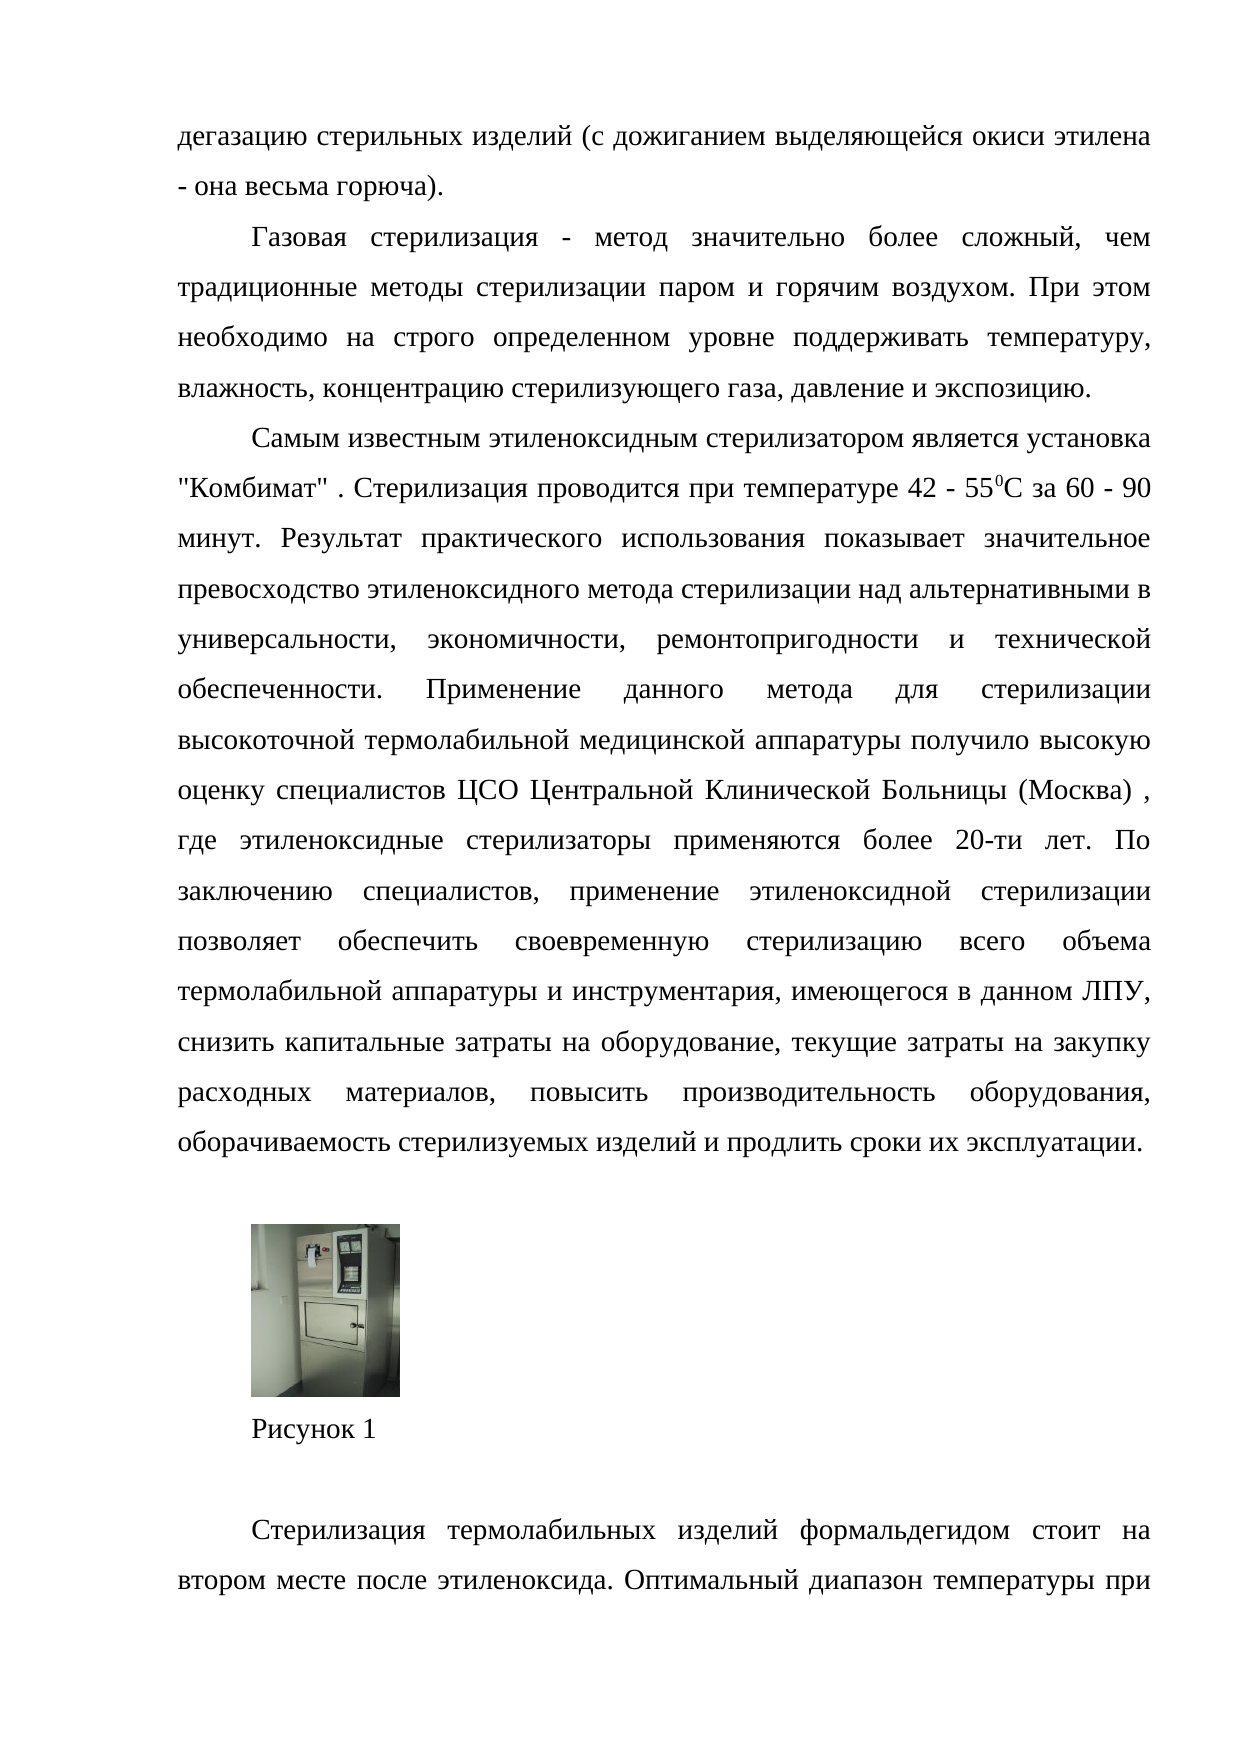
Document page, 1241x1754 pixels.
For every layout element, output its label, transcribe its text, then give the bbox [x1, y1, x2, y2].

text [177, 118, 1152, 202]
picture [251, 1224, 400, 1397]
text Газовая стерилизация - метод значительно более сложный, чем традиционные методы стерилизации паром и горячим воздухом. При этом необходимо на строго определенном уровне поддерживать температуру, влажность, концентрацию стерилизующего газа, давление и экспозицию. [177, 219, 1152, 403]
text Самым известным этиленоксидным стерилизатором является установка "Комбимат" . Стерилизация проводится при температуре 42 - 550С за 60 - 90 минут. Результат практического использования показывает значительное превосходство этиленоксидного метода стерилизации над альтернативными в универсальности, экономичности, ремонтопригодности и технической обеспеченности. Применение данного метода для стерилизации высокоточной термолабильной медицинской аппаратуры получило высокую оценку специалистов ЦСО Центральной Клинической Больницы (Москва) , где этиленоксидные стерилизаторы применяются более 20-ти лет. По заключению специалистов, применение этиленоксидной стерилизации позволяет обеспечить своевременную стерилизацию всего объема термолабильной аппаратуры и инструментария, имеющегося в данном ЛПУ, снизить капитальные затраты на оборудование, текущие затраты на закупку расходных материалов, повысить производительность оборудования, оборачиваемость стерилизуемых изделий и продлить сроки их эксплуатации. [177, 420, 1152, 1158]
text Рисунок 1 [177, 1411, 1152, 1445]
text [177, 1512, 1152, 1596]
